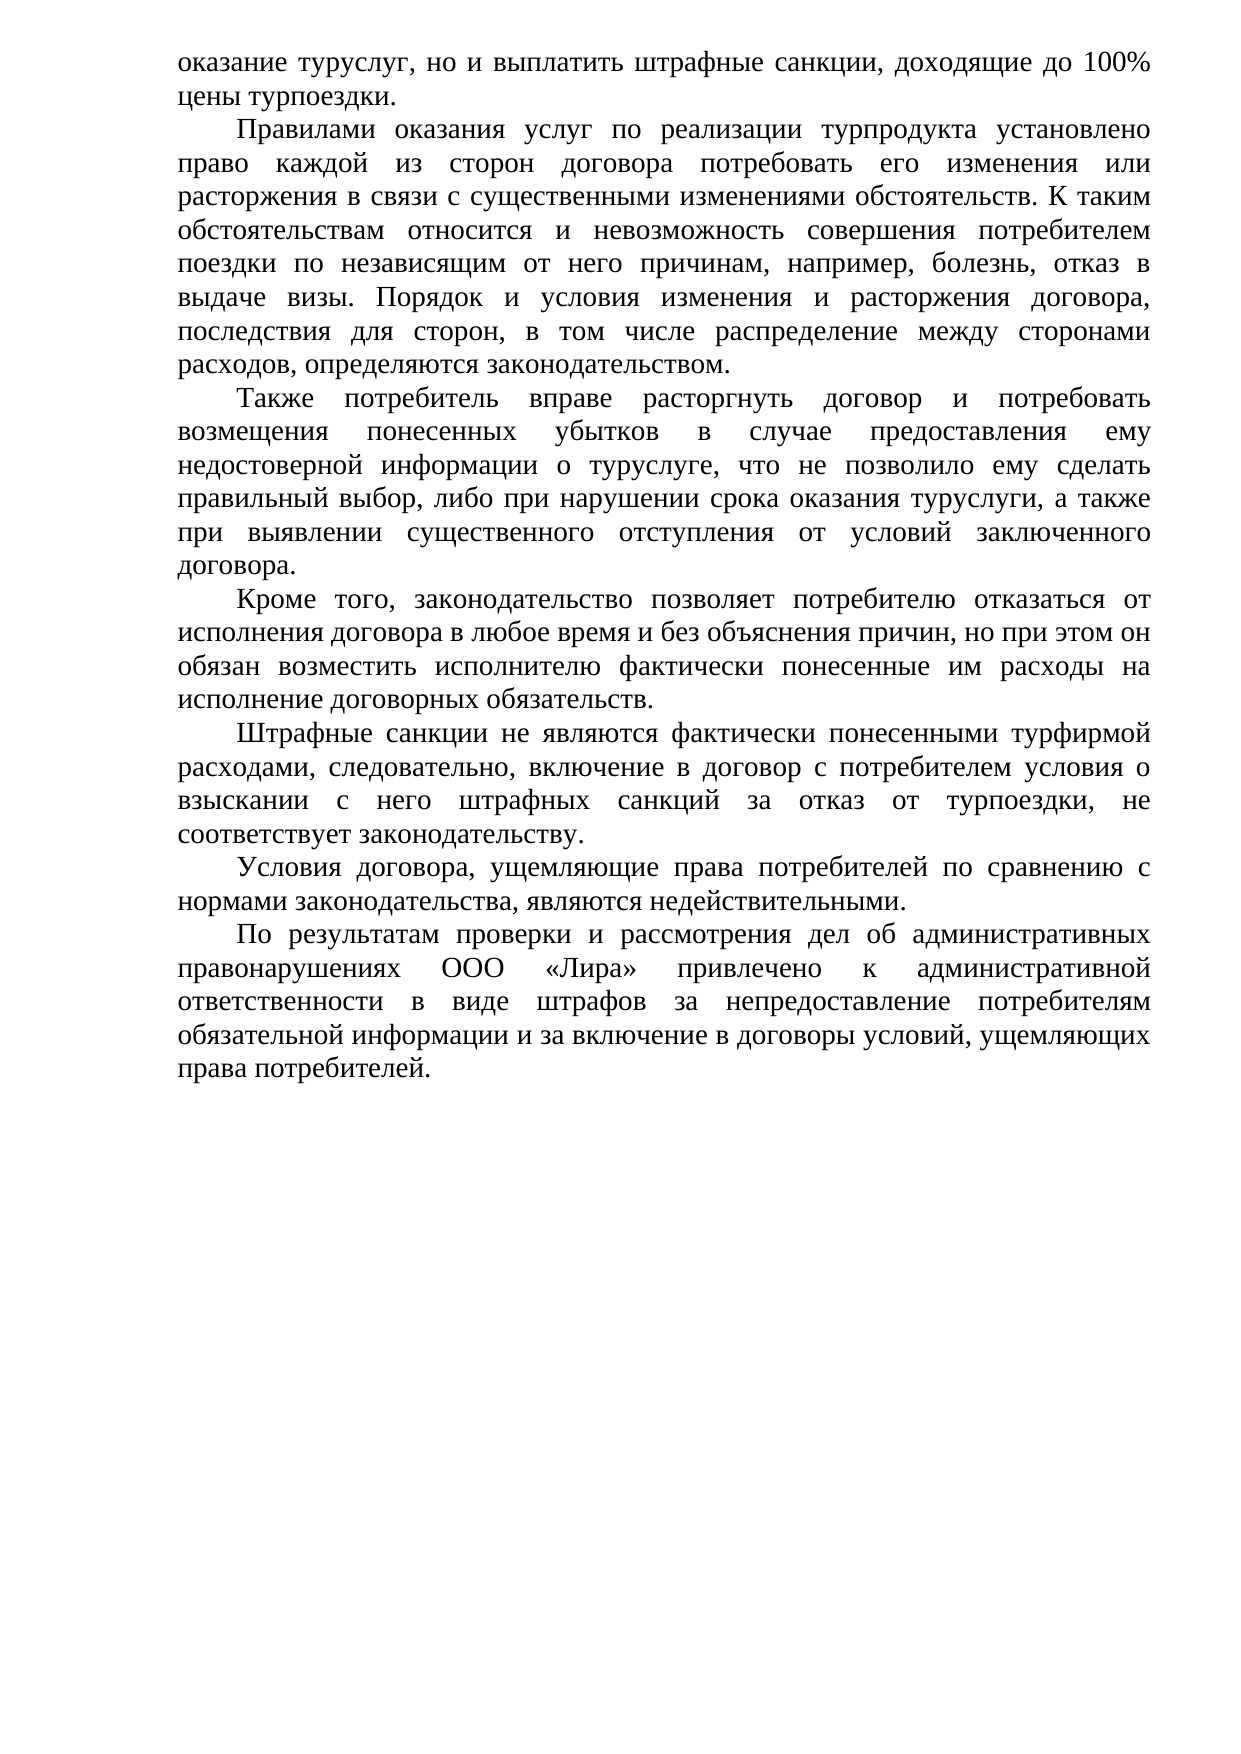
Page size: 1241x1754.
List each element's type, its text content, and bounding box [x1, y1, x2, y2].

text Правилами оказания услуг по реализации турпродукта установлено право каждой из сторон договора потребовать его изменения или расторжения в связи с существенными изменениями обстоятельств. К таким обстоятельствам относится и невозможность совершения потребителем поездки по независящим от него причинам, например, болезнь, отказ в выдаче визы. Порядок и условия изменения и расторжения договора, последствия для сторон, в том числе распределение между сторонами расходов, определяются законодательством. [177, 111, 1152, 380]
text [177, 44, 1152, 111]
text По результатам проверки и рассмотрения дел об административных правонарушениях ООО «Лира» привлечено к административной ответственности в виде штрафов за непредоставление потребителям обязательной информации и за включение в договоры условий, ущемляющих права потребителей. [177, 916, 1152, 1084]
text Условия договора, ущемляющие права потребителей по сравнению с нормами законодательства, являются недействительными. [177, 849, 1152, 916]
text Кроме того, законодательство позволяет потребителю отказаться от исполнения договора в любое время и без объяснения причин, но при этом он обязан возместить исполнителю фактически понесенные им расходы на исполнение договорных обязательств. [177, 581, 1152, 715]
text Также потребитель вправе расторгнуть договор и потребовать возмещения понесенных убытков в случае предоставления ему недостоверной информации о туруслуге, что не позволило ему сделать правильный выбор, либо при нарушении срока оказания туруслуги, а также при выявлении существенного отступления от условий заключенного договора. [177, 380, 1152, 581]
text Штрафные санкции не являются фактически понесенными турфирмой расходами, следовательно, включение в договор с потребителем условия о взыскании с него штрафных санкций за отказ от турпоездки, не соответствует законодательству. [177, 715, 1152, 849]
